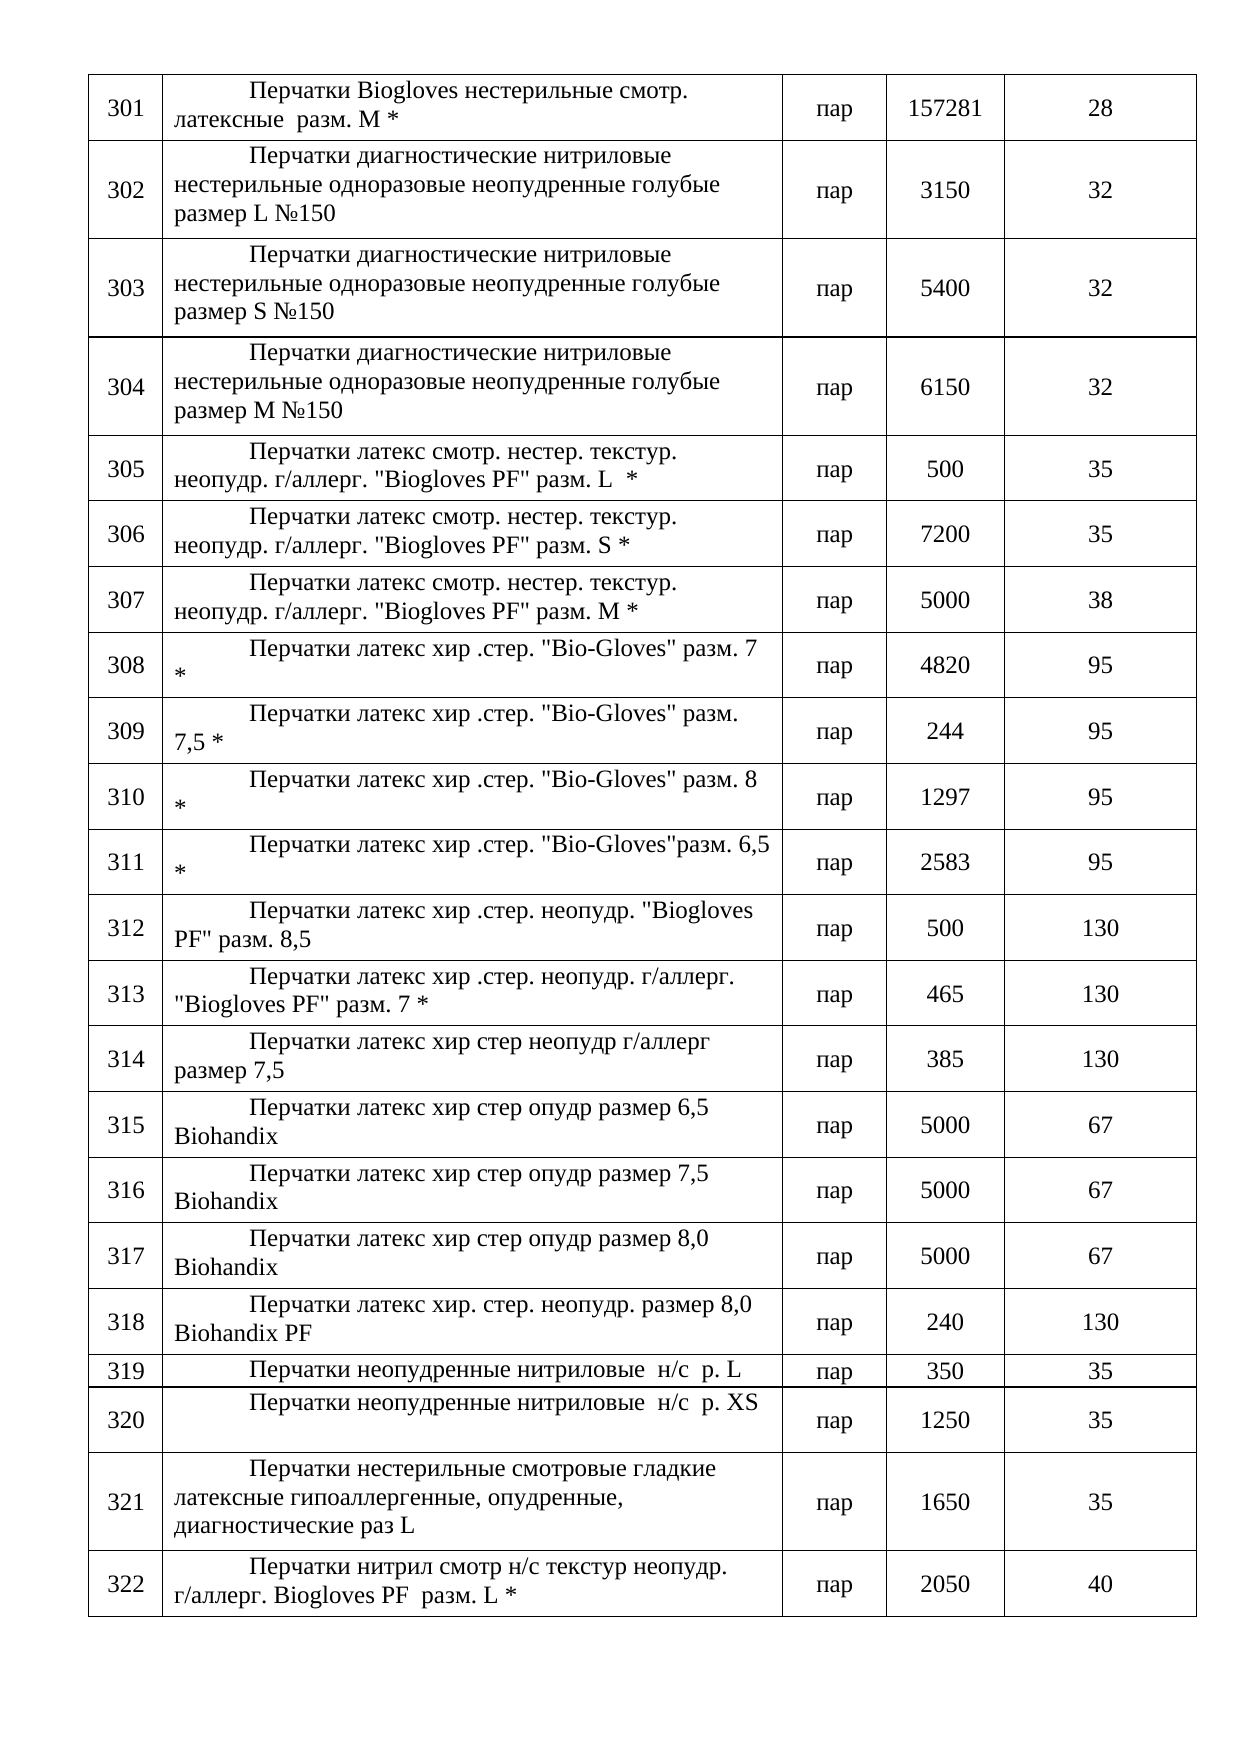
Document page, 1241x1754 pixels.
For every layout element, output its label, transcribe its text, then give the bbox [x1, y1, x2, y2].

table_cell 32 [1005, 141, 1196, 238]
table_cell 321 [89, 1453, 162, 1550]
table_cell пар [783, 1026, 886, 1091]
table_cell пар [783, 698, 886, 763]
table_cell 67 [1005, 1158, 1196, 1222]
table_cell Перчатки латекс хир стер опудр размер 6,5 Biohandix [163, 1092, 782, 1157]
table_cell Перчатки латекс хир .стер. неопудр. г/аллерг. "Biogloves PF" разм. 7 * [163, 961, 782, 1025]
table_cell 311 [89, 830, 162, 894]
table_cell пар [783, 1092, 886, 1157]
table_cell 307 [89, 567, 162, 632]
table_cell 35 [1005, 501, 1196, 566]
table_cell 40 [1005, 1551, 1196, 1616]
table_cell 317 [89, 1223, 162, 1288]
table_cell 130 [1005, 961, 1196, 1025]
table_cell 3150 [887, 141, 1004, 238]
table_cell 310 [89, 764, 162, 828]
table_cell 130 [1005, 895, 1196, 960]
table_cell 95 [1005, 698, 1196, 763]
table_cell Перчатки диагностические нитриловые нестерильные одноразовые неопудренные голубые размер S №150 [163, 239, 782, 336]
table_cell 465 [887, 961, 1004, 1025]
table_cell 2583 [887, 830, 1004, 894]
table_cell пар [783, 338, 886, 435]
table_cell Перчатки неопудренные нитриловые н/с р. L [163, 1355, 782, 1386]
table_cell 35 [1005, 1355, 1196, 1386]
table_cell 95 [1005, 830, 1196, 894]
table_cell 319 [89, 1355, 162, 1386]
table_cell 2050 [887, 1551, 1004, 1616]
table_cell 5400 [887, 239, 1004, 336]
table_cell 302 [89, 141, 162, 238]
table_cell Перчатки латекс хир .стер. "Bio-Gloves" разм. 7 * [163, 633, 782, 697]
table_cell Перчатки латекс смотр. нестер. текстур. неопудр. г/аллерг. "Biogloves PF" разм. S * [163, 501, 782, 566]
table_cell 35 [1005, 436, 1196, 500]
table_cell пар [783, 830, 886, 894]
table_cell Перчатки латекс хир стер неопудр г/аллерг размер 7,5 [163, 1026, 782, 1091]
table_cell 5000 [887, 1223, 1004, 1288]
table_cell 38 [1005, 567, 1196, 632]
table_cell пар [783, 75, 886, 139]
table_cell 35 [1005, 1388, 1196, 1452]
table_cell Перчатки Biogloves нестерильные смотр. латексные разм. М * [163, 75, 782, 139]
table_cell 4820 [887, 633, 1004, 697]
table_cell 28 [1005, 75, 1196, 139]
table_cell 315 [89, 1092, 162, 1157]
table_cell Перчатки латекс хир. стер. неопудр. размер 8,0 Biohandix PF [163, 1289, 782, 1353]
table_cell 312 [89, 895, 162, 960]
table_cell 95 [1005, 764, 1196, 828]
table_cell 303 [89, 239, 162, 336]
table_cell 304 [89, 338, 162, 435]
table_cell пар [783, 436, 886, 500]
table_cell 316 [89, 1158, 162, 1222]
table_cell Перчатки латекс хир стер опудр размер 8,0 Biohandix [163, 1223, 782, 1288]
table_cell Перчатки латекс смотр. нестер. текстур. неопудр. г/аллерг. "Biogloves PF" разм. М * [163, 567, 782, 632]
table_cell 6150 [887, 338, 1004, 435]
table_cell 95 [1005, 633, 1196, 697]
table_cell 305 [89, 436, 162, 500]
table_cell 322 [89, 1551, 162, 1616]
table_cell пар [783, 1158, 886, 1222]
table_cell 313 [89, 961, 162, 1025]
table_cell 1250 [887, 1388, 1004, 1452]
table_cell 385 [887, 1026, 1004, 1091]
table_cell Перчатки латекс смотр. нестер. текстур. неопудр. г/аллерг. "Biogloves PF" разм. L * [163, 436, 782, 500]
table_cell 301 [89, 75, 162, 139]
table_cell 130 [1005, 1289, 1196, 1353]
table_cell 7200 [887, 501, 1004, 566]
table_cell 32 [1005, 338, 1196, 435]
table_cell пар [783, 1388, 886, 1452]
table_cell Перчатки латекс хир .стер. "Bio-Gloves" разм. 8 * [163, 764, 782, 828]
table_cell 5000 [887, 1158, 1004, 1222]
table_cell 240 [887, 1289, 1004, 1353]
table_cell пар [783, 895, 886, 960]
table_cell Перчатки латекс хир .стер. "Bio-Gloves"разм. 6,5 * [163, 830, 782, 894]
table_cell 1297 [887, 764, 1004, 828]
table_cell пар [783, 961, 886, 1025]
table_cell 67 [1005, 1223, 1196, 1288]
table_cell пар [783, 1551, 886, 1616]
table_cell Перчатки латекс хир .стер. "Bio-Gloves" разм. 7,5 * [163, 698, 782, 763]
table_cell 314 [89, 1026, 162, 1091]
table_cell Перчатки диагностические нитриловые нестерильные одноразовые неопудренные голубые размер L №150 [163, 141, 782, 238]
table_cell пар [783, 633, 886, 697]
table_cell 32 [1005, 239, 1196, 336]
table_cell 130 [1005, 1026, 1196, 1091]
table_cell 67 [1005, 1092, 1196, 1157]
table_cell 244 [887, 698, 1004, 763]
table_cell Перчатки нитрил смотр н/с текстур неопудр. г/аллерг. Biogloves PF разм. L * [163, 1551, 782, 1616]
table_cell Перчатки диагностические нитриловые нестерильные одноразовые неопудренные голубые размер М №150 [163, 338, 782, 435]
table_cell Перчатки латекс хир .стер. неопудр. "Biogloves PF" разм. 8,5 [163, 895, 782, 960]
table_cell пар [783, 141, 886, 238]
table_cell пар [783, 764, 886, 828]
table_cell 320 [89, 1388, 162, 1452]
table_cell Перчатки нестерильные смотровые гладкие латексные гипоаллергенные, опудренные, диагностические раз L [163, 1453, 782, 1550]
table_cell пар [783, 1223, 886, 1288]
table_cell 306 [89, 501, 162, 566]
table_cell пар [783, 1355, 886, 1386]
table_cell Перчатки неопудренные нитриловые н/с р. ХS [163, 1388, 782, 1452]
table_cell пар [783, 239, 886, 336]
table_cell пар [783, 501, 886, 566]
table_cell 309 [89, 698, 162, 763]
table_cell 1650 [887, 1453, 1004, 1550]
table_cell 500 [887, 895, 1004, 960]
table_cell 5000 [887, 567, 1004, 632]
table_cell 318 [89, 1289, 162, 1353]
table_cell 35 [1005, 1453, 1196, 1550]
table_cell пар [783, 567, 886, 632]
table_cell 5000 [887, 1092, 1004, 1157]
table_cell пар [783, 1289, 886, 1353]
table_cell 157281 [887, 75, 1004, 139]
table_cell 500 [887, 436, 1004, 500]
table_cell Перчатки латекс хир стер опудр размер 7,5 Biohandix [163, 1158, 782, 1222]
table_cell 350 [887, 1355, 1004, 1386]
table_cell пар [783, 1453, 886, 1550]
table_cell 308 [89, 633, 162, 697]
